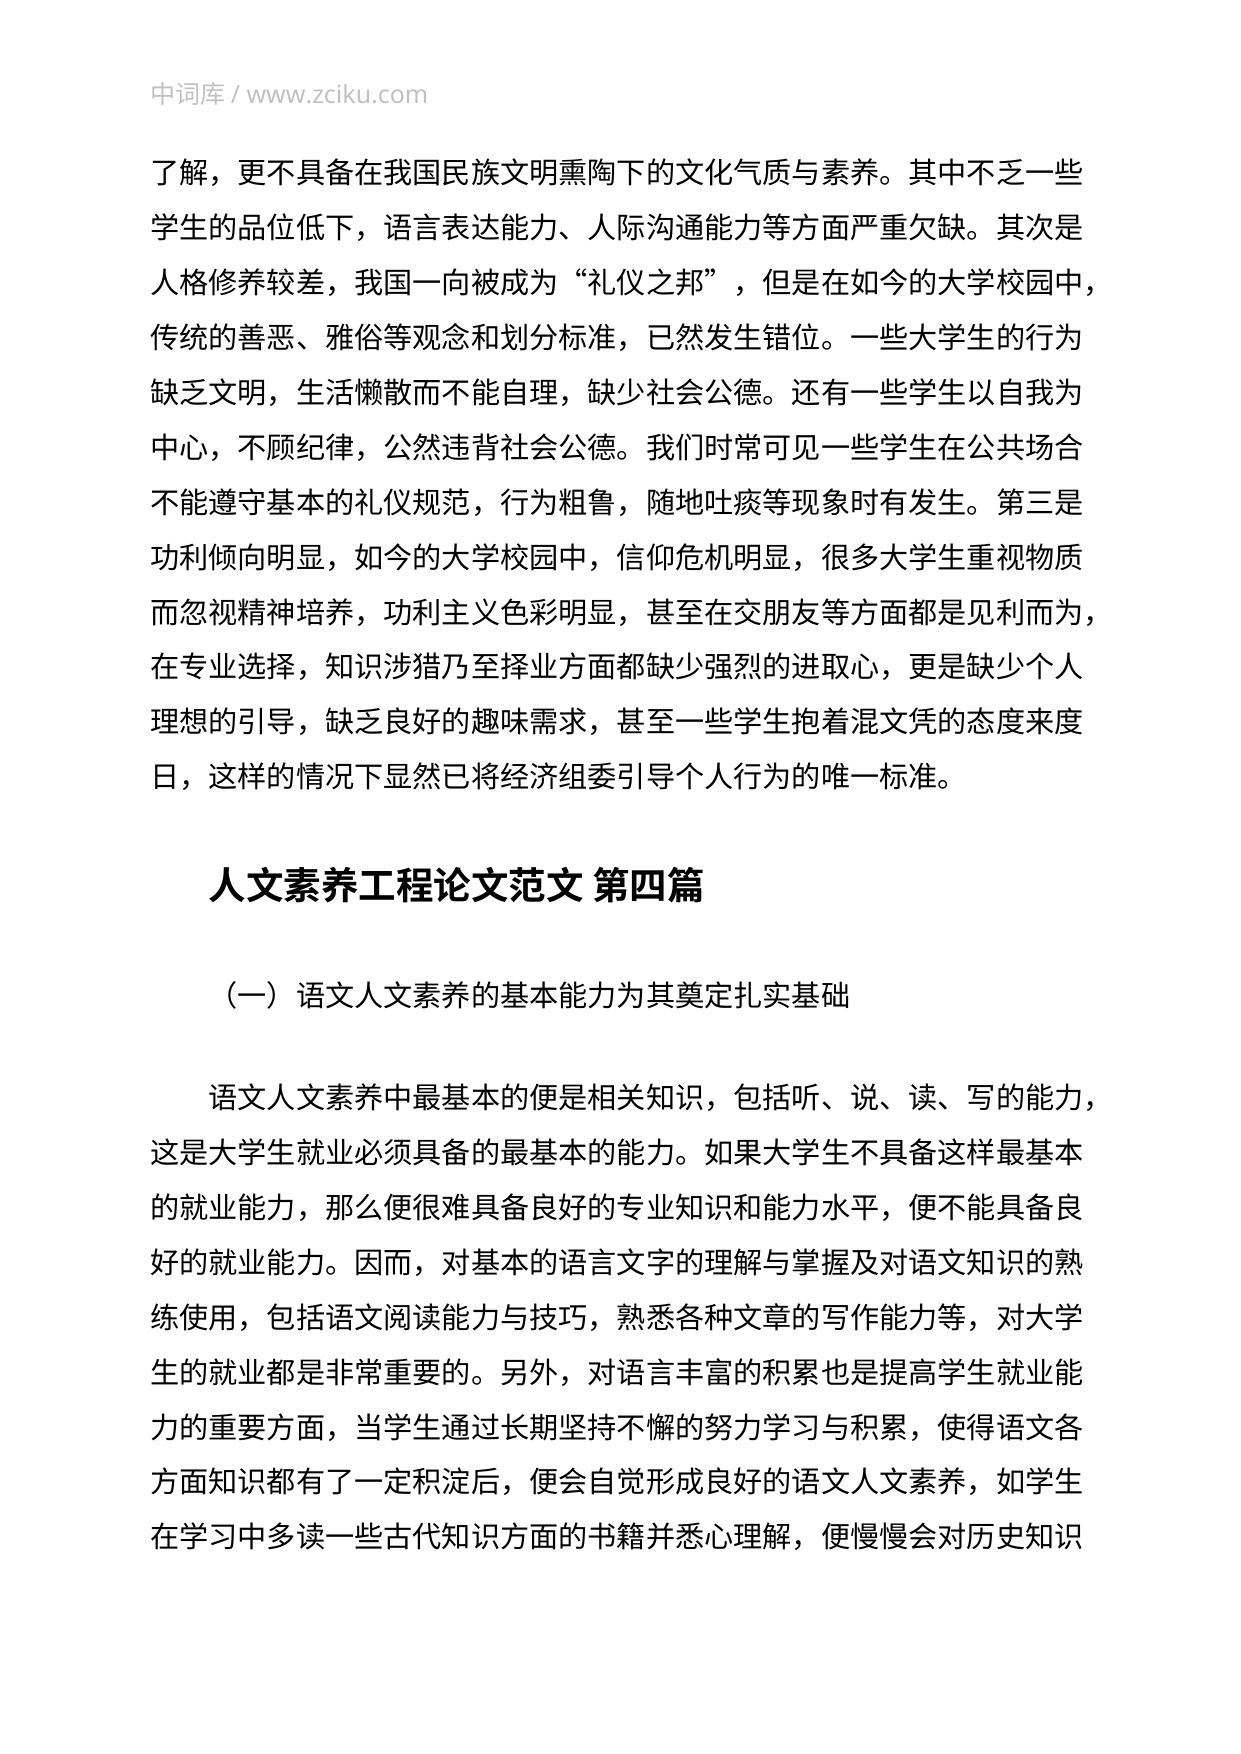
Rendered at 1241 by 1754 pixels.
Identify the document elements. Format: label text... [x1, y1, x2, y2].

text 人文素养工程论文范文 第四篇 [150, 856, 1090, 910]
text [150, 150, 1090, 796]
text （一）语文人文素养的基本能力为其奠定扎实基础 [150, 973, 1090, 1015]
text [150, 1075, 1090, 1556]
